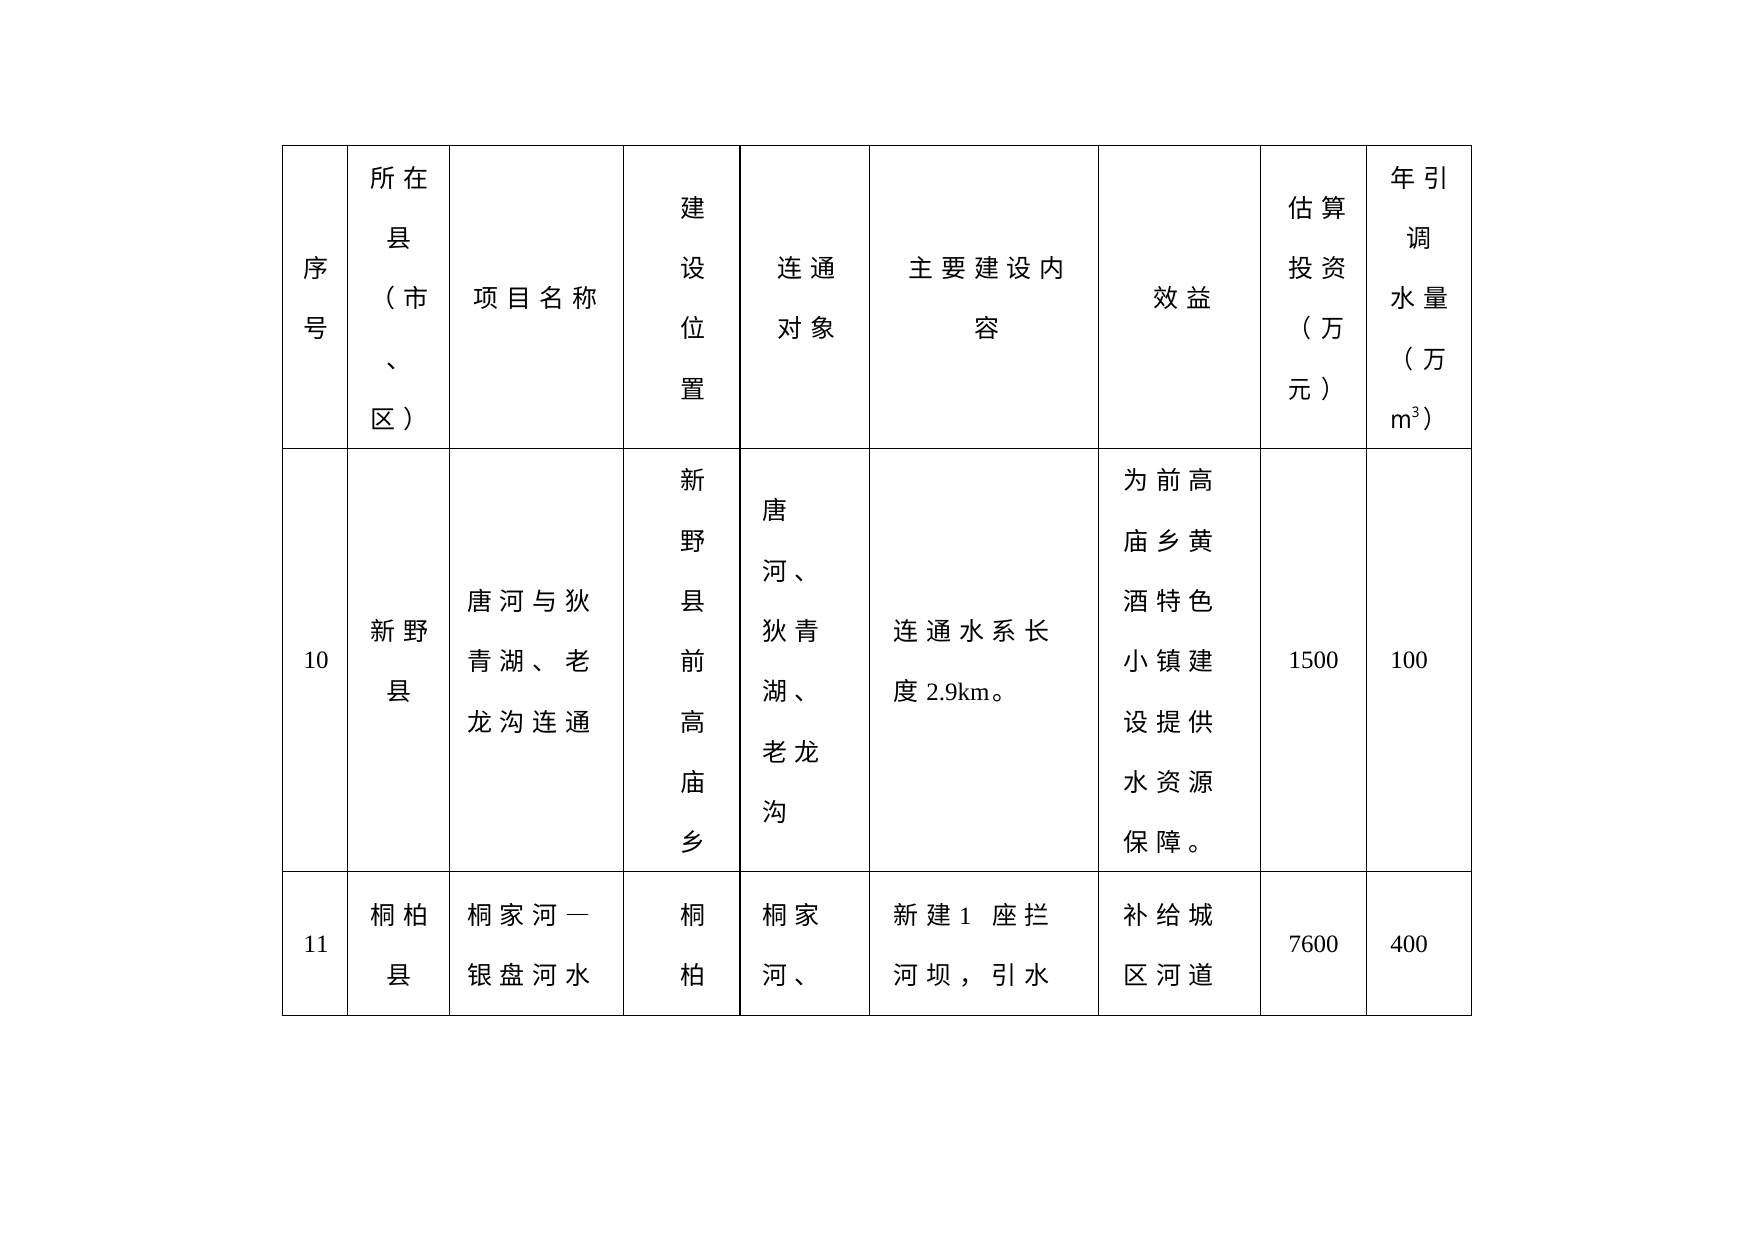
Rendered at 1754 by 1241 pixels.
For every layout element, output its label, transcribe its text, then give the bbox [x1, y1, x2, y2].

table_cell 桐柏县大河镇、城郊乡 [624, 872, 739, 1015]
table_cell 400 [1367, 872, 1471, 1015]
table_cell 补给城区河道生态用水，优化水资源配置。 [1099, 872, 1260, 1015]
table_header 效益 [1099, 146, 1260, 448]
table_cell 7600 [1261, 872, 1366, 1015]
table_header 主要建设内容 [870, 146, 1098, 448]
table_header 建设位置 [624, 146, 739, 448]
table_cell 桐柏县 [348, 872, 449, 1015]
table_cell 桐家河—银盘河水库—清淮水库水系连通 [450, 872, 623, 1015]
table_cell 连通水系长度2.9km。 [870, 449, 1098, 871]
table_cell 10 [283, 449, 347, 871]
table_header 年引调 水量 （万m3） [1367, 146, 1471, 448]
table_cell 桐家河、银盘河水库、清淮水库、上厂水库 [741, 872, 869, 1015]
table_cell 唐河与狄青湖、老龙沟连通 [450, 449, 623, 871]
table_cell 新野县前高庙乡 [624, 449, 739, 871]
table_header 估算 投资 （万元） [1261, 146, 1366, 448]
table_header 连通对象 [741, 146, 869, 448]
table_header 项目名称 [450, 146, 623, 448]
table_cell 新野县 [348, 449, 449, 871]
table_cell 为前高庙乡黄酒特色小镇建设提供水资源保障。 [1099, 449, 1260, 871]
table_cell 新建1座拦河坝，引水管道4.2km，再通过2.5km管道将银盘河水库。 [870, 872, 1098, 1015]
table_header 序号 [283, 146, 347, 448]
table_header 所在县（市、区） [348, 146, 449, 448]
table_cell 11 [283, 872, 347, 1015]
table_cell 1500 [1261, 449, 1366, 871]
table_cell 100 [1367, 449, 1471, 871]
table_cell 唐河、狄青湖、老龙沟 [741, 449, 869, 871]
